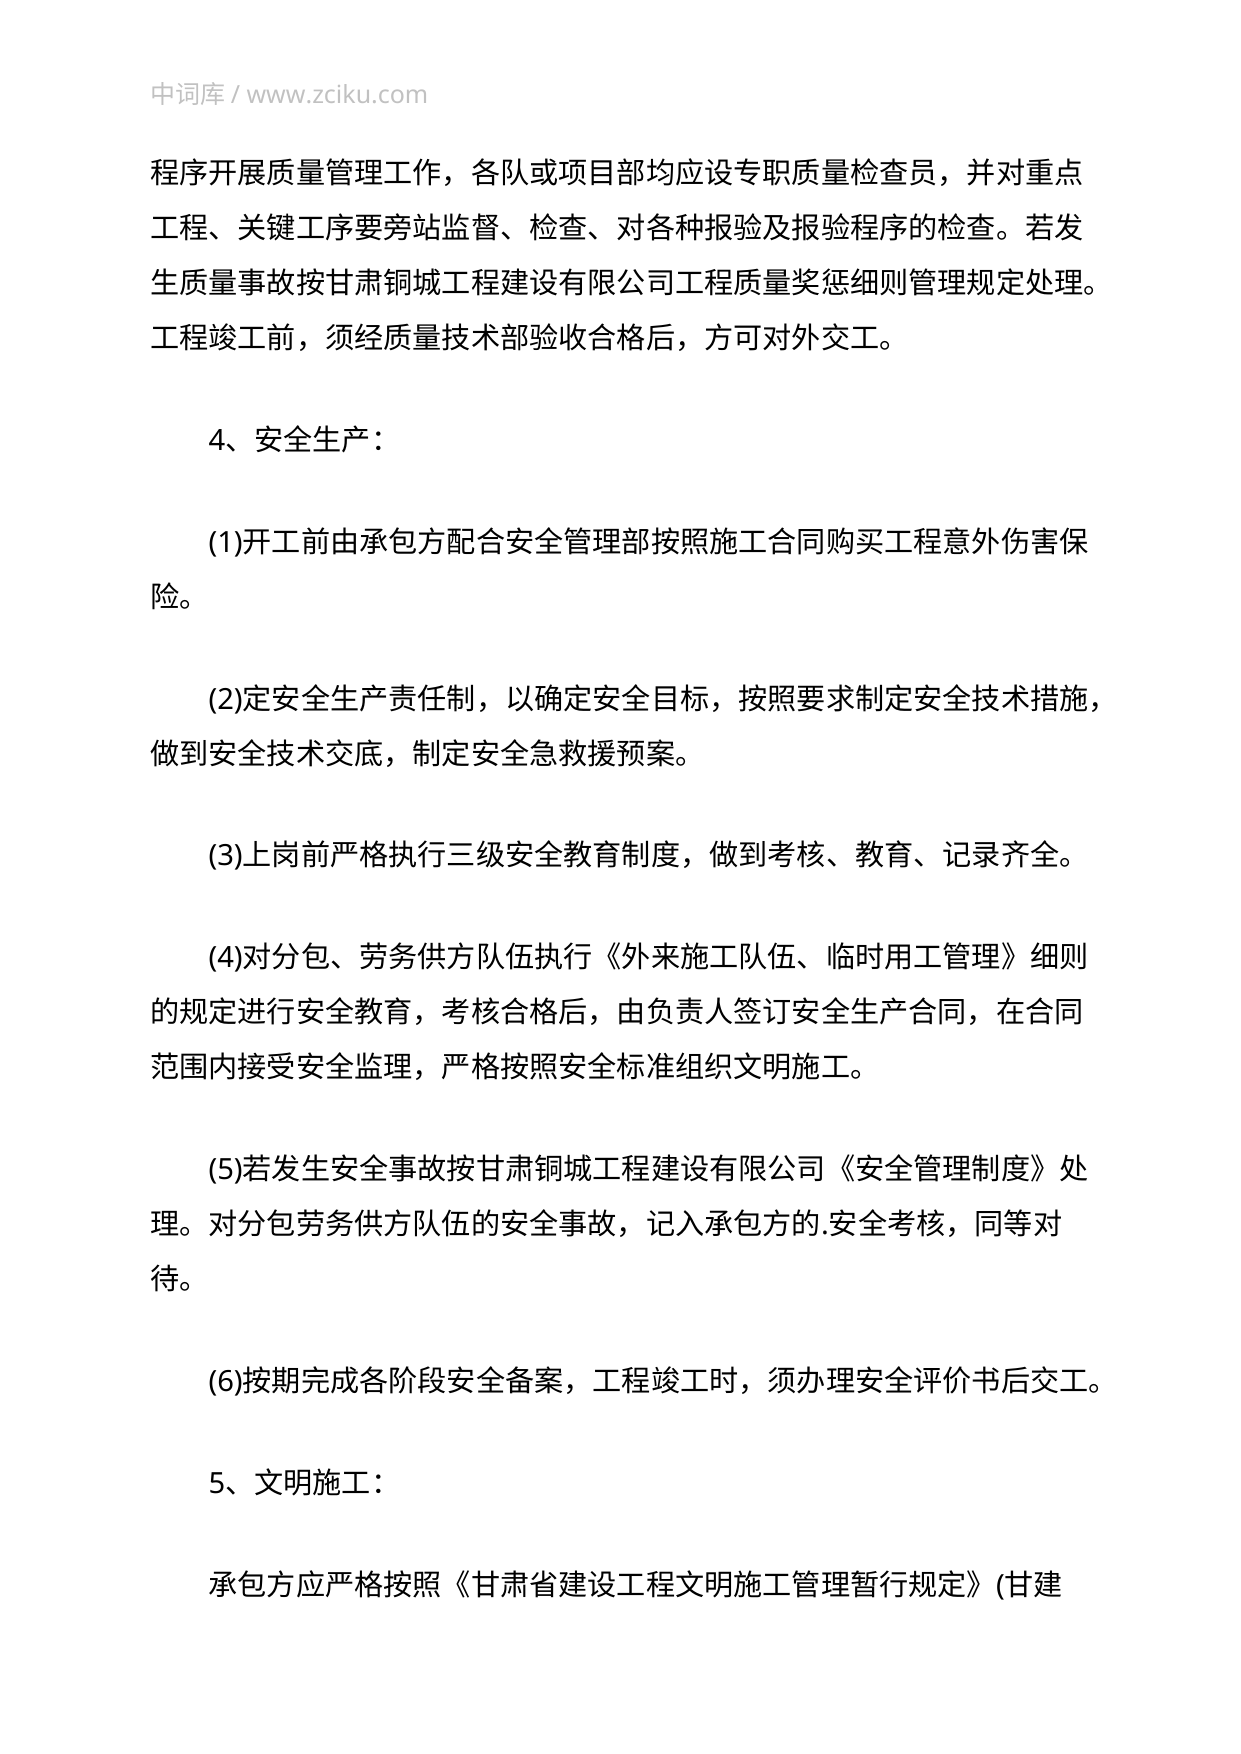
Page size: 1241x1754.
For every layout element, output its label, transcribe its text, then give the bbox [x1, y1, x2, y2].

text (1)开工前由承包方配合安全管理部按照施工合同购买工程意外伤害保险。 [150, 518, 1090, 616]
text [150, 1561, 1090, 1604]
text (4)对分包、劳务供方队伍执行《外来施工队伍、临时用工管理》细则的规定进行安全教育，考核合格后，由负责人签订安全生产合同，在合同范围内接受安全监理，严格按照安全标准组织文明施工。 [150, 934, 1090, 1086]
text (6)按期完成各阶段安全备案，工程竣工时，须办理安全评价书后交工。 [150, 1357, 1090, 1400]
text 4、安全生产： [150, 416, 1090, 459]
text 5、文明施工： [150, 1459, 1090, 1502]
text (2)定安全生产责任制，以确定安全目标，按照要求制定安全技术措施，做到安全技术交底，制定安全急救援预案。 [150, 675, 1090, 772]
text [150, 150, 1090, 357]
text (5)若发生安全事故按甘肃铜城工程建设有限公司《安全管理制度》处理。对分包劳务供方队伍的安全事故，记入承包方的.安全考核，同等对待。 [150, 1146, 1090, 1298]
text (3)上岗前严格执行三级安全教育制度，做到考核、教育、记录齐全。 [150, 832, 1090, 874]
